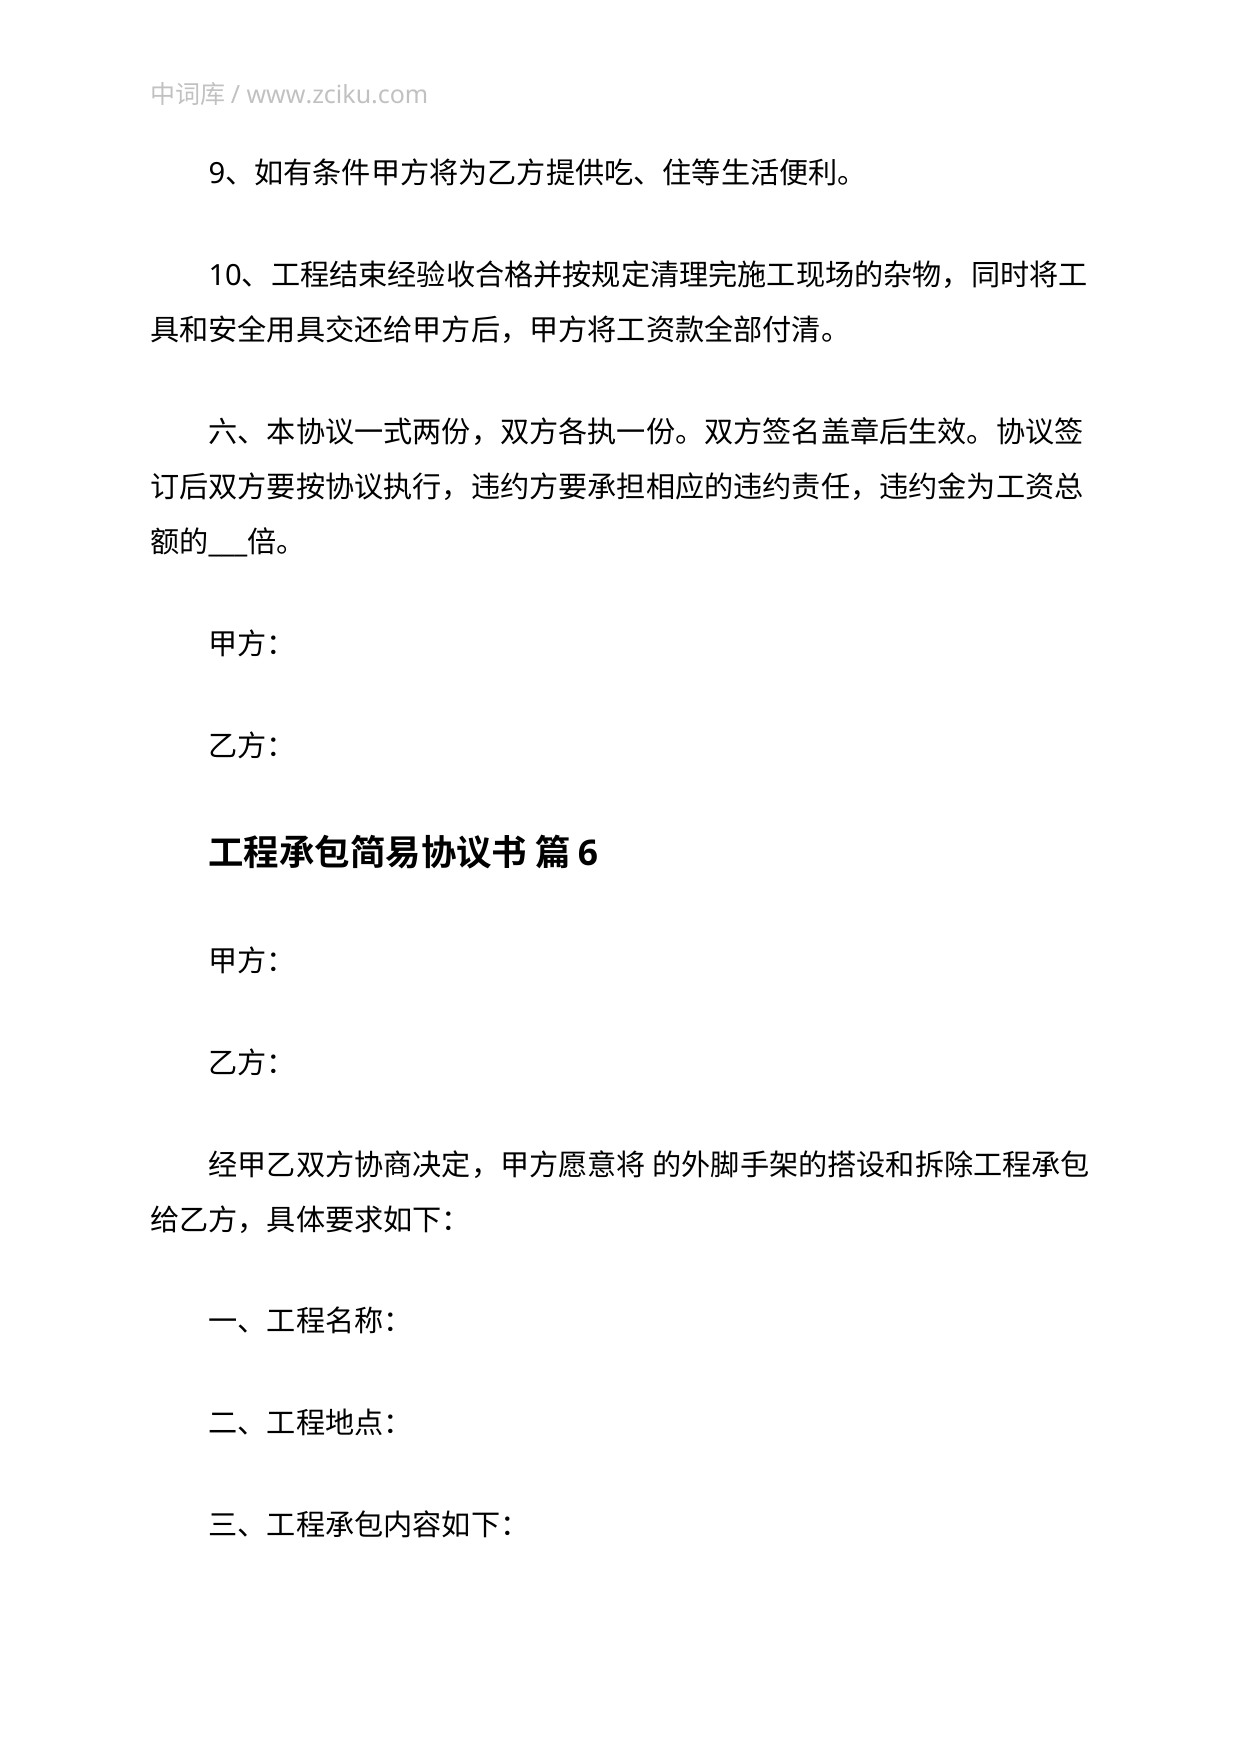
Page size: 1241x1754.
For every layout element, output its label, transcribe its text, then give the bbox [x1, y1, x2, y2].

text 一、工程名称： [150, 1298, 1090, 1340]
text 乙方： [150, 1039, 1090, 1082]
text 9、如有条件甲方将为乙方提供吃、住等生活便利。 [150, 150, 1090, 192]
text 甲方： [150, 621, 1090, 663]
text 工程承包简易协议书 篇6 [150, 824, 1090, 875]
text 经甲乙双方协商决定，甲方愿意将 的外脚手架的搭设和拆除工程承包给乙方，具体要求如下： [150, 1141, 1090, 1238]
text 甲方： [150, 938, 1090, 980]
text 二、工程地点： [150, 1399, 1090, 1442]
text 乙方： [150, 722, 1090, 764]
text 三、工程承包内容如下： [150, 1501, 1090, 1544]
text 10、工程结束经验收合格并按规定清理完施工现场的杂物，同时将工具和安全用具交还给甲方后，甲方将工资款全部付清。 [150, 252, 1090, 349]
text 六、本协议一式两份，双方各执一份。双方签名盖章后生效。协议签订后双方要按协议执行，违约方要承担相应的违约责任，违约金为工资总额的___倍。 [150, 409, 1090, 561]
